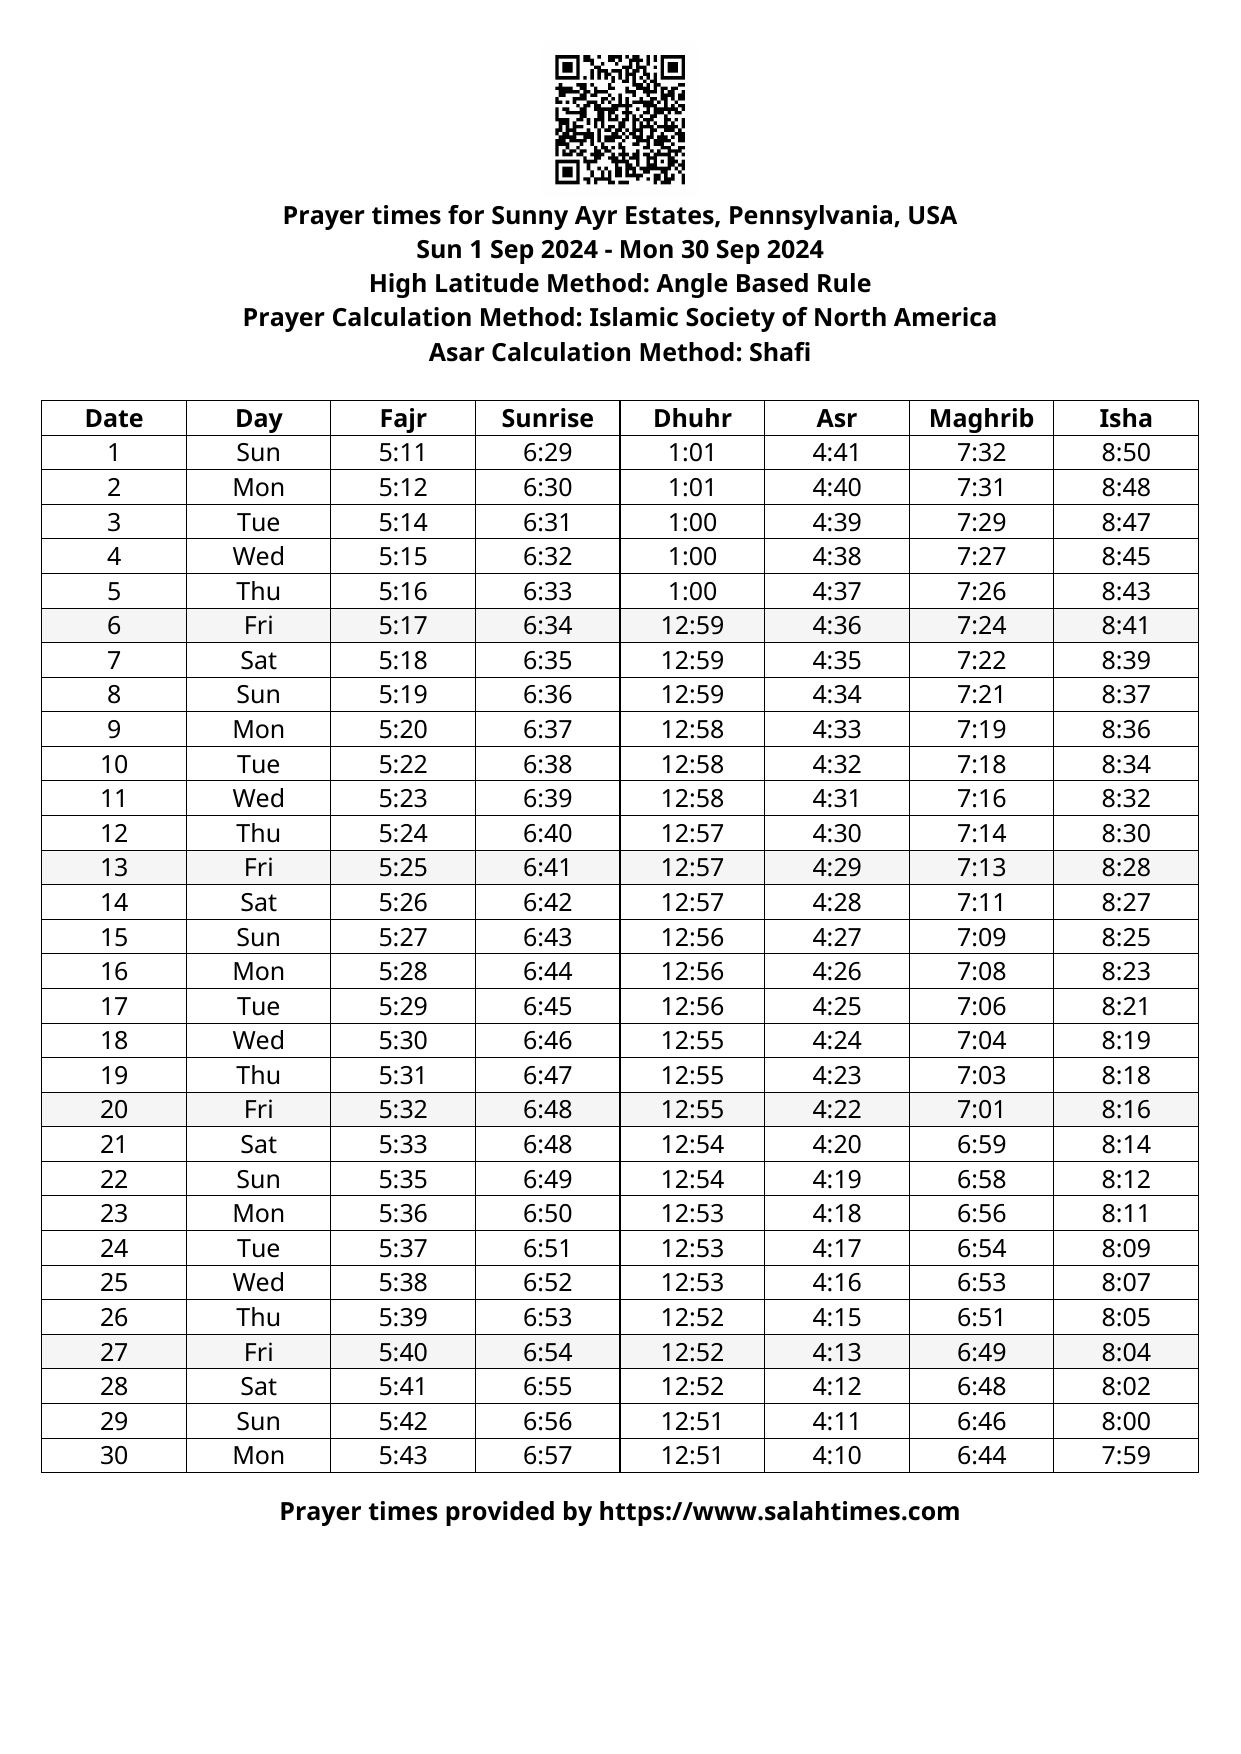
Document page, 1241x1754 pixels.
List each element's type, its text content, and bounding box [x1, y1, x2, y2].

table_cell 7:21 [910, 678, 1053, 711]
table_cell 6:44 [910, 1439, 1053, 1472]
table_cell 5:11 [331, 436, 475, 469]
table_cell 8:45 [1054, 539, 1198, 573]
table_header Sunrise [476, 401, 619, 434]
table_cell 12:56 [621, 920, 764, 953]
table_cell 5:26 [331, 885, 475, 919]
table_cell 6:44 [476, 954, 619, 988]
table_cell 6:54 [476, 1335, 619, 1368]
table_cell Sat [187, 1127, 330, 1161]
table_cell 8 [42, 678, 186, 711]
table_cell 7:32 [910, 436, 1053, 469]
table_cell Mon [187, 954, 330, 988]
table_cell 7:27 [910, 539, 1053, 573]
table_cell 7:11 [910, 885, 1053, 919]
table_cell 15 [42, 920, 186, 953]
table_cell 7:13 [910, 851, 1053, 884]
table_cell 13 [42, 851, 186, 884]
table_cell Sun [187, 920, 330, 953]
table_cell 7:24 [910, 609, 1053, 642]
table_cell 5:28 [331, 954, 475, 988]
table_cell 4:11 [765, 1404, 909, 1437]
table_cell 4:34 [765, 678, 909, 711]
table_cell Sat [187, 1369, 330, 1403]
table_cell Sun [187, 678, 330, 711]
table_cell Wed [187, 539, 330, 573]
table_cell 6:54 [910, 1231, 1053, 1264]
table_cell 6:33 [476, 574, 619, 607]
table_cell Thu [187, 574, 330, 607]
table_cell 5:17 [331, 609, 475, 642]
table_cell 5:24 [331, 816, 475, 849]
table_cell 5:18 [331, 643, 475, 677]
table_cell 7:03 [910, 1058, 1053, 1092]
table_cell 5:33 [331, 1127, 475, 1161]
table_header Fajr [331, 401, 475, 434]
table_cell 8:09 [1054, 1231, 1198, 1264]
table_cell 5:20 [331, 712, 475, 746]
table_cell 4:12 [765, 1369, 909, 1403]
table_cell 6:55 [476, 1369, 619, 1403]
table_cell 6:46 [910, 1404, 1053, 1437]
table_cell 8:28 [1054, 851, 1198, 884]
table_cell 12:52 [621, 1369, 764, 1403]
table_cell 12:57 [621, 816, 764, 849]
table_cell 6:47 [476, 1058, 619, 1092]
table_cell 7:01 [910, 1093, 1053, 1126]
table_cell 1:00 [621, 539, 764, 573]
table_cell Tue [187, 989, 330, 1022]
table_cell 7:06 [910, 989, 1053, 1022]
table_cell 2 [42, 470, 186, 504]
table_cell Fri [187, 1335, 330, 1368]
table_cell 5:42 [331, 1404, 475, 1437]
table_cell 1:01 [621, 436, 764, 469]
table_cell 6:52 [476, 1266, 619, 1299]
table_cell 8:19 [1054, 1024, 1198, 1057]
table_cell Tue [187, 1231, 330, 1264]
table_cell Thu [187, 1300, 330, 1334]
table_cell 6:46 [476, 1024, 619, 1057]
table_cell 8:36 [1054, 712, 1198, 746]
table_cell 4:22 [765, 1093, 909, 1126]
table_cell 5:38 [331, 1266, 475, 1299]
table_cell 5:41 [331, 1369, 475, 1403]
table_cell Tue [187, 747, 330, 780]
table_cell 12:52 [621, 1335, 764, 1368]
text Prayer Calculation Method: Islamic Society of North America [42, 300, 1198, 334]
table_cell 4:32 [765, 747, 909, 780]
table_header Day [187, 401, 330, 434]
table_cell 12:54 [621, 1127, 764, 1161]
table_cell 6:51 [476, 1231, 619, 1264]
table_cell 5:27 [331, 920, 475, 953]
table_cell Sun [187, 436, 330, 469]
table_cell 6:53 [910, 1266, 1053, 1299]
table_cell 8:30 [1054, 816, 1198, 849]
table_cell 6:57 [476, 1439, 619, 1472]
table_cell 20 [42, 1093, 186, 1126]
table_cell 4:35 [765, 643, 909, 677]
table_cell 5:36 [331, 1196, 475, 1230]
table_cell 8:27 [1054, 885, 1198, 919]
table_cell 6:35 [476, 643, 619, 677]
table_cell 8:02 [1054, 1369, 1198, 1403]
table_cell 5:15 [331, 539, 475, 573]
table_cell 8:14 [1054, 1127, 1198, 1161]
table_cell 27 [42, 1335, 186, 1368]
table_cell 6:59 [910, 1127, 1053, 1161]
table_cell 12:57 [621, 851, 764, 884]
table_cell 8:00 [1054, 1404, 1198, 1437]
table_cell 12:53 [621, 1266, 764, 1299]
table_cell Sat [187, 643, 330, 677]
table_cell 4:27 [765, 920, 909, 953]
table_cell 14 [42, 885, 186, 919]
table_cell 5:29 [331, 989, 475, 1022]
table_cell 7:14 [910, 816, 1053, 849]
table_cell Wed [187, 781, 330, 815]
table_cell 12 [42, 816, 186, 849]
table_cell 5:35 [331, 1162, 475, 1195]
text Prayer times provided by https://www.salahtimes.com [42, 1494, 1198, 1528]
table_cell 21 [42, 1127, 186, 1161]
table_cell 8:21 [1054, 989, 1198, 1022]
table_cell Sun [187, 1404, 330, 1437]
table_cell Thu [187, 1058, 330, 1092]
table_cell 8:48 [1054, 470, 1198, 504]
table_cell Wed [187, 1266, 330, 1299]
table_cell 28 [42, 1369, 186, 1403]
text High Latitude Method: Angle Based Rule [42, 266, 1198, 300]
table_cell 4:10 [765, 1439, 909, 1472]
table_cell 8:41 [1054, 609, 1198, 642]
table_cell 8:23 [1054, 954, 1198, 988]
table_cell 22 [42, 1162, 186, 1195]
table_cell Mon [187, 1196, 330, 1230]
table_cell Tue [187, 505, 330, 538]
table_cell 12:53 [621, 1196, 764, 1230]
table_cell 5:30 [331, 1024, 475, 1057]
table_cell Fri [187, 851, 330, 884]
text Asar Calculation Method: Shafi [42, 334, 1198, 368]
table_cell 7:19 [910, 712, 1053, 746]
table_cell 7:59 [1054, 1439, 1198, 1472]
table_cell 7:09 [910, 920, 1053, 953]
table_cell 6:36 [476, 678, 619, 711]
table_cell 8:04 [1054, 1335, 1198, 1368]
table_cell 8:18 [1054, 1058, 1198, 1092]
table_cell 12:56 [621, 989, 764, 1022]
table_cell 4:37 [765, 574, 909, 607]
table_cell 6:34 [476, 609, 619, 642]
picture [542, 41, 699, 198]
table_cell 17 [42, 989, 186, 1022]
table_cell 12:58 [621, 747, 764, 780]
table_cell 4:29 [765, 851, 909, 884]
table_cell 5:43 [331, 1439, 475, 1472]
table_cell 7:29 [910, 505, 1053, 538]
table_cell 26 [42, 1300, 186, 1334]
table_cell 4:30 [765, 816, 909, 849]
text Prayer times for Sunny Ayr Estates, Pennsylvania, USA [42, 198, 1198, 232]
table_cell 4:40 [765, 470, 909, 504]
table_cell 8:25 [1054, 920, 1198, 953]
table_cell 4:17 [765, 1231, 909, 1264]
table_header Date [42, 401, 186, 434]
table_cell 6:31 [476, 505, 619, 538]
table_cell 5 [42, 574, 186, 607]
table_cell 5:14 [331, 505, 475, 538]
table_cell 25 [42, 1266, 186, 1299]
table_cell 4:13 [765, 1335, 909, 1368]
table_cell 5:19 [331, 678, 475, 711]
table_cell 3 [42, 505, 186, 538]
table_cell 5:40 [331, 1335, 475, 1368]
table_cell 6:45 [476, 989, 619, 1022]
table_cell 4:28 [765, 885, 909, 919]
table_cell Sat [187, 885, 330, 919]
table_cell 9 [42, 712, 186, 746]
table_cell 8:37 [1054, 678, 1198, 711]
table_cell 7:18 [910, 747, 1053, 780]
table_cell Fri [187, 609, 330, 642]
table_cell 8:11 [1054, 1196, 1198, 1230]
table_cell 6:30 [476, 470, 619, 504]
table_cell 6:49 [476, 1162, 619, 1195]
table_cell 12:56 [621, 954, 764, 988]
table_cell 8:07 [1054, 1266, 1198, 1299]
table_cell 4:24 [765, 1024, 909, 1057]
table_cell 6:56 [910, 1196, 1053, 1230]
table_cell 7:04 [910, 1024, 1053, 1057]
table_header Asr [765, 401, 909, 434]
table_cell 6:53 [476, 1300, 619, 1334]
table_cell 24 [42, 1231, 186, 1264]
table_header Dhuhr [621, 401, 764, 434]
table_cell 5:23 [331, 781, 475, 815]
table_cell 12:55 [621, 1058, 764, 1092]
table_cell 4:16 [765, 1266, 909, 1299]
table_cell 4 [42, 539, 186, 573]
table_cell 8:34 [1054, 747, 1198, 780]
table_cell 4:38 [765, 539, 909, 573]
table_cell 6:38 [476, 747, 619, 780]
table_cell 4:26 [765, 954, 909, 988]
table_cell 6:37 [476, 712, 619, 746]
table_cell 5:39 [331, 1300, 475, 1334]
table_cell 7:16 [910, 781, 1053, 815]
table_cell 1 [42, 436, 186, 469]
table_cell 6:32 [476, 539, 619, 573]
table_cell 4:23 [765, 1058, 909, 1092]
table_cell 4:25 [765, 989, 909, 1022]
table_cell 8:05 [1054, 1300, 1198, 1334]
table_cell 6:41 [476, 851, 619, 884]
table_cell 16 [42, 954, 186, 988]
table_cell 30 [42, 1439, 186, 1472]
table_cell 5:37 [331, 1231, 475, 1264]
table_cell 6:48 [910, 1369, 1053, 1403]
table_cell 1:00 [621, 574, 764, 607]
table_cell 6:58 [910, 1162, 1053, 1195]
table_cell 12:51 [621, 1404, 764, 1437]
table_cell 6:50 [476, 1196, 619, 1230]
table_cell 8:32 [1054, 781, 1198, 815]
table_cell 7 [42, 643, 186, 677]
table_cell 4:19 [765, 1162, 909, 1195]
table_cell 6:48 [476, 1093, 619, 1126]
table_cell 4:36 [765, 609, 909, 642]
table_cell 5:32 [331, 1093, 475, 1126]
table_cell 6:42 [476, 885, 619, 919]
table_cell 6 [42, 609, 186, 642]
table_cell 5:12 [331, 470, 475, 504]
table_cell 29 [42, 1404, 186, 1437]
table_cell 6:40 [476, 816, 619, 849]
table_header Isha [1054, 401, 1198, 434]
table_cell 6:51 [910, 1300, 1053, 1334]
table_cell Wed [187, 1024, 330, 1057]
text Sun 1 Sep 2024 - Mon 30 Sep 2024 [42, 232, 1198, 266]
table_header Maghrib [910, 401, 1053, 434]
table_cell 11 [42, 781, 186, 815]
table_cell 7:31 [910, 470, 1053, 504]
table_cell Mon [187, 470, 330, 504]
table_cell 19 [42, 1058, 186, 1092]
table_cell 12:58 [621, 781, 764, 815]
table_cell 12:59 [621, 609, 764, 642]
table_cell 10 [42, 747, 186, 780]
table_cell 4:15 [765, 1300, 909, 1334]
table_cell 8:43 [1054, 574, 1198, 607]
table_cell 4:39 [765, 505, 909, 538]
table_cell 7:08 [910, 954, 1053, 988]
table_cell 12:53 [621, 1231, 764, 1264]
table_cell 23 [42, 1196, 186, 1230]
table_cell 6:49 [910, 1335, 1053, 1368]
table_cell 4:33 [765, 712, 909, 746]
table_cell 6:43 [476, 920, 619, 953]
table_cell 12:55 [621, 1093, 764, 1126]
table_cell 12:59 [621, 643, 764, 677]
table_cell 5:31 [331, 1058, 475, 1092]
table_cell 6:39 [476, 781, 619, 815]
table_cell 1:00 [621, 505, 764, 538]
table_cell Fri [187, 1093, 330, 1126]
table_cell Mon [187, 1439, 330, 1472]
table_cell 4:18 [765, 1196, 909, 1230]
table_cell Thu [187, 816, 330, 849]
table_cell 5:22 [331, 747, 475, 780]
table_cell 7:22 [910, 643, 1053, 677]
table_cell 12:57 [621, 885, 764, 919]
table_cell 4:20 [765, 1127, 909, 1161]
table_cell 6:56 [476, 1404, 619, 1437]
table_cell 1:01 [621, 470, 764, 504]
table_cell 8:50 [1054, 436, 1198, 469]
table_cell 12:58 [621, 712, 764, 746]
table_cell 5:25 [331, 851, 475, 884]
table_cell 12:51 [621, 1439, 764, 1472]
table_cell 12:52 [621, 1300, 764, 1334]
table_cell 7:26 [910, 574, 1053, 607]
table_cell 4:41 [765, 436, 909, 469]
table_cell 12:59 [621, 678, 764, 711]
table_cell 18 [42, 1024, 186, 1057]
table_cell 4:31 [765, 781, 909, 815]
table_cell Sun [187, 1162, 330, 1195]
table_cell 5:16 [331, 574, 475, 607]
table_cell 8:47 [1054, 505, 1198, 538]
table_cell 6:48 [476, 1127, 619, 1161]
table_cell 12:55 [621, 1024, 764, 1057]
table_cell 8:16 [1054, 1093, 1198, 1126]
table_cell 8:39 [1054, 643, 1198, 677]
table_cell 8:12 [1054, 1162, 1198, 1195]
table_cell 12:54 [621, 1162, 764, 1195]
table_cell 6:29 [476, 436, 619, 469]
table_cell Mon [187, 712, 330, 746]
